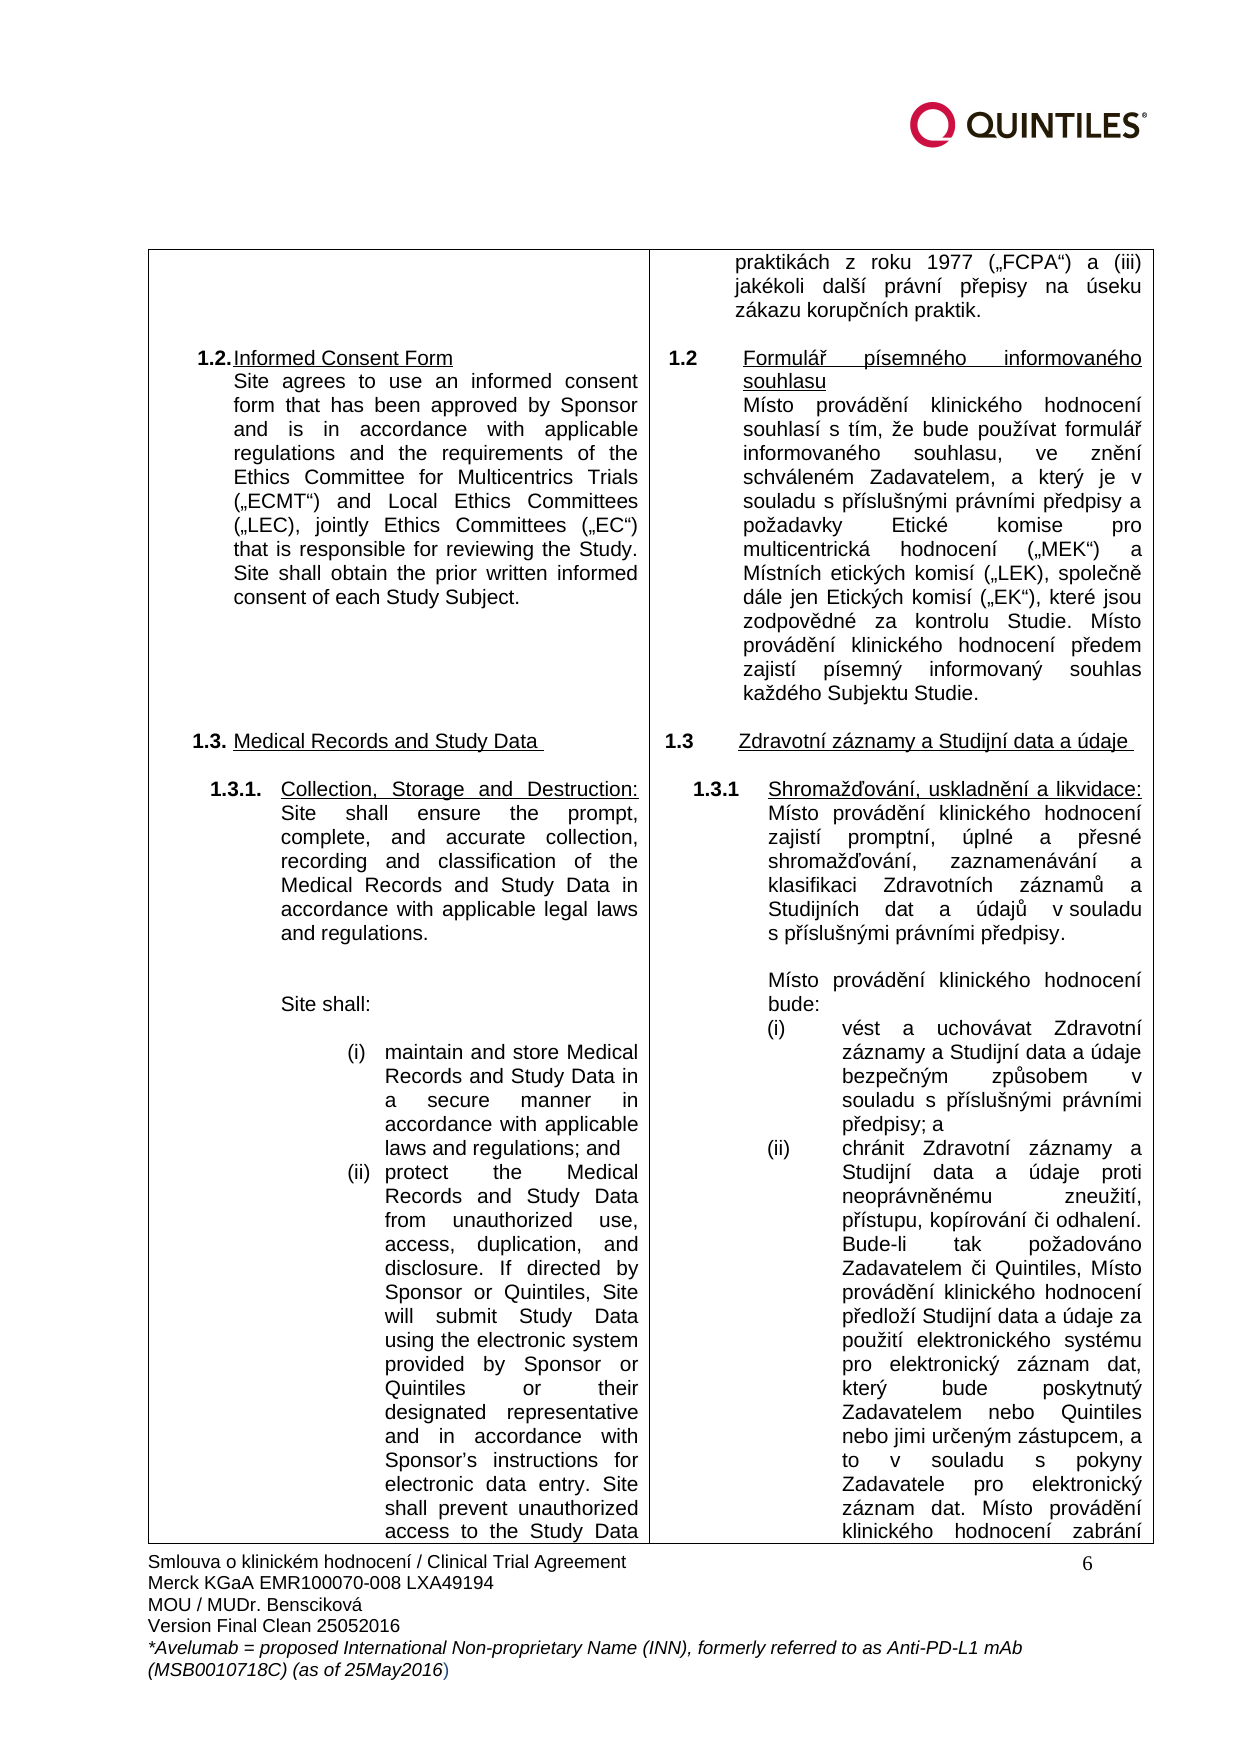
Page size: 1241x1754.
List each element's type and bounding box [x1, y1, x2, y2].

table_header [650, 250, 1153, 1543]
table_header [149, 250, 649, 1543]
picture [889, 77, 1160, 172]
